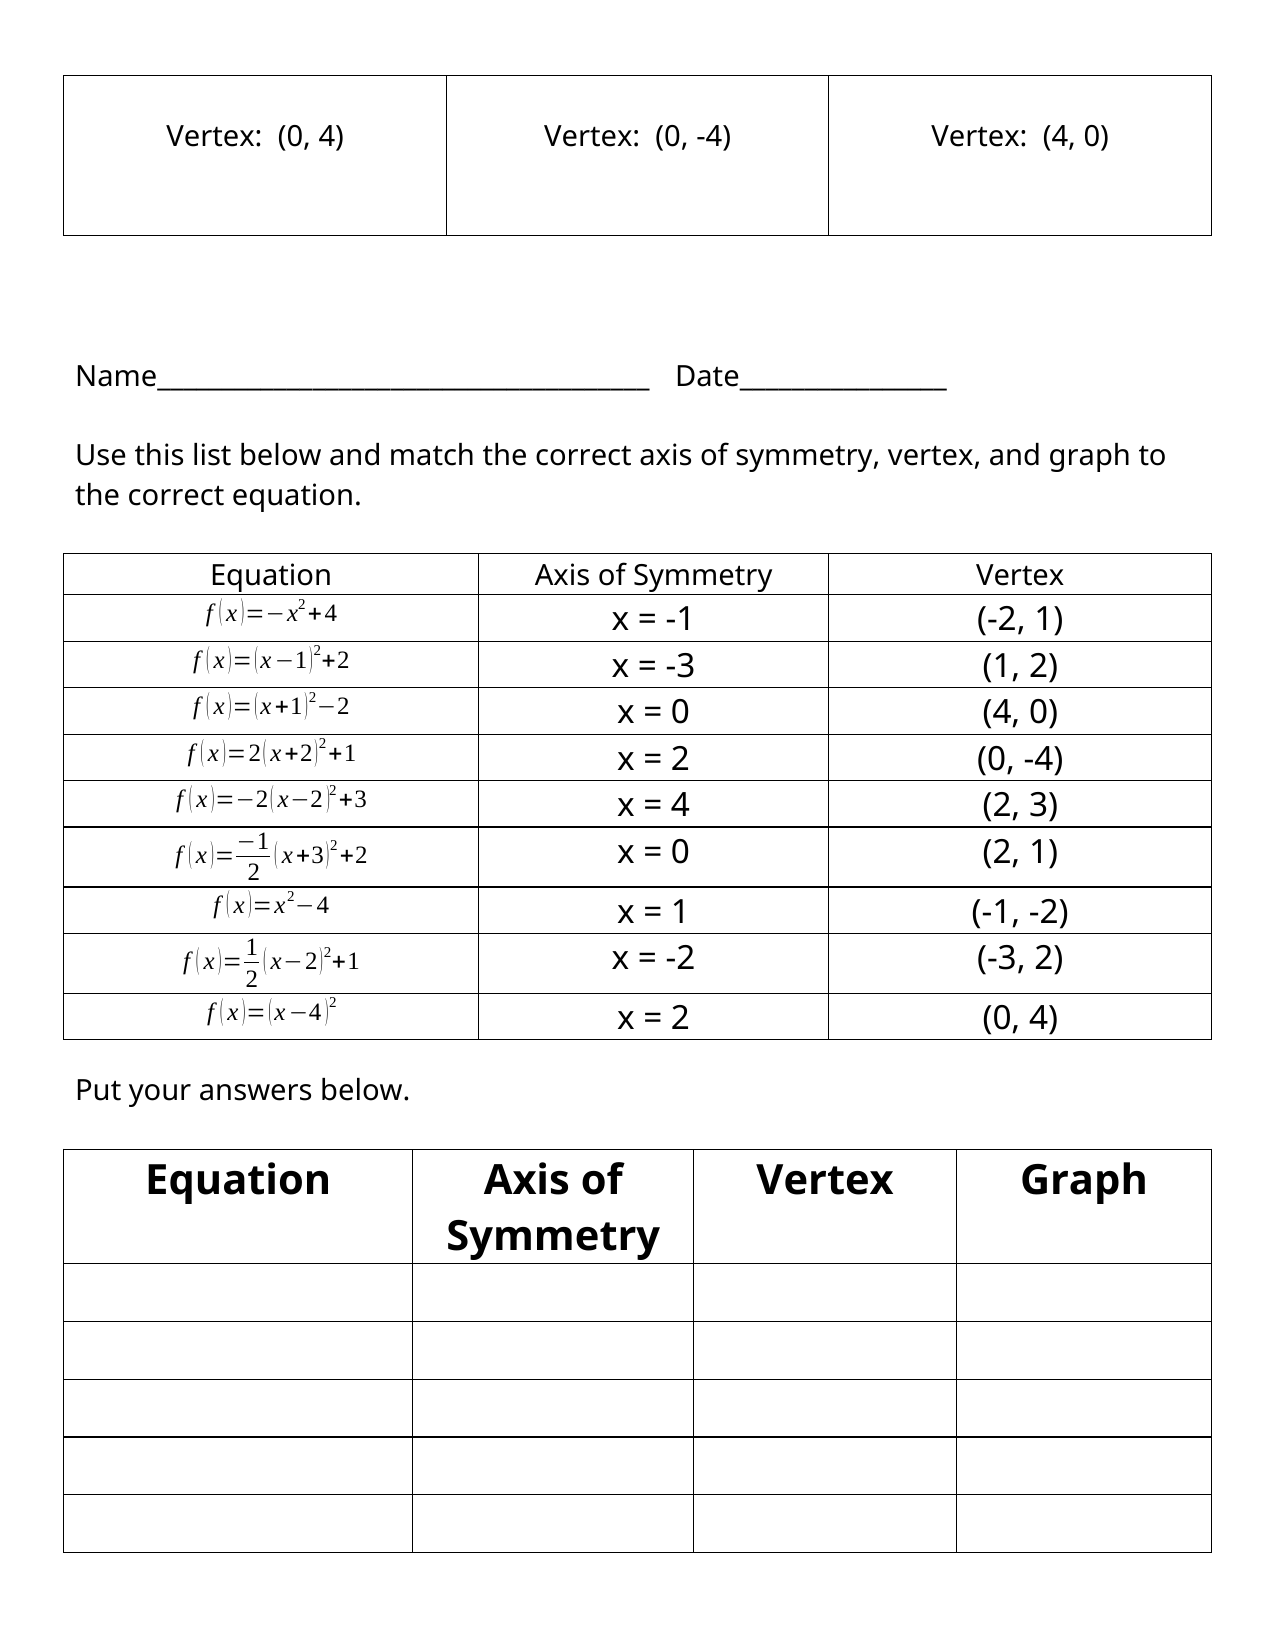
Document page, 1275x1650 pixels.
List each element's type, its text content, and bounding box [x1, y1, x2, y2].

table_cell (1, 2) [829, 642, 1211, 687]
text Use this list below and match the correct axis of symmetry, vertex, and graph to the correct equation. [75, 434, 1200, 514]
table_cell [957, 1264, 1211, 1321]
table_cell [64, 1495, 412, 1552]
table_cell [64, 595, 478, 641]
table_header Axis of Symmetry [479, 554, 828, 594]
table_cell [694, 1264, 956, 1321]
table_cell [957, 1380, 1211, 1436]
table_header Vertex [829, 554, 1211, 594]
table_cell [413, 1380, 693, 1436]
table_cell [413, 1322, 693, 1379]
table_cell x = 0 [479, 828, 828, 886]
table_cell x = -2 [479, 934, 828, 993]
table_cell x = 2 [479, 735, 828, 780]
table_cell x = -3 [479, 642, 828, 687]
table_cell [64, 781, 478, 826]
table_cell [64, 994, 478, 1039]
table_cell [64, 1438, 412, 1494]
table_cell [957, 1495, 1211, 1552]
table_cell [957, 1438, 1211, 1494]
table_cell (-2, 1) [829, 595, 1211, 641]
table_cell Vertex: (0, -4) [447, 76, 828, 235]
table_header Vertex [694, 1150, 956, 1263]
table_cell x = 0 [479, 688, 828, 733]
table_cell (0, 4) [829, 994, 1211, 1039]
table_cell [64, 828, 478, 886]
table_cell x = 1 [479, 888, 828, 933]
table_cell Vertex: (4, 0) [829, 76, 1211, 235]
table_cell (2, 1) [829, 828, 1211, 886]
table_cell (0, -4) [829, 735, 1211, 780]
table_header Axis of Symmetry [413, 1150, 693, 1263]
table_header Equation [64, 1150, 412, 1263]
table_cell (2, 3) [829, 781, 1211, 826]
table_header Equation [64, 554, 478, 594]
table_cell [64, 688, 478, 733]
table_cell [694, 1438, 956, 1494]
table_cell (-3, 2) [829, 934, 1211, 993]
table_cell [694, 1322, 956, 1379]
table_cell [64, 934, 478, 993]
table_cell x = -1 [479, 595, 828, 641]
table_cell [64, 1264, 412, 1321]
table_cell [694, 1495, 956, 1552]
table_cell [694, 1380, 956, 1436]
table_cell [957, 1322, 1211, 1379]
table_cell Vertex: (0, 4) [64, 76, 446, 235]
table_cell [64, 1322, 412, 1379]
table_cell x = 2 [479, 994, 828, 1039]
text Put your answers below. [75, 1069, 1200, 1109]
table_cell [64, 642, 478, 687]
table_header Graph [957, 1150, 1211, 1263]
table_cell (-1, -2) [829, 888, 1211, 933]
table_cell [64, 1380, 412, 1436]
table_cell x = 4 [479, 781, 828, 826]
table_cell [413, 1438, 693, 1494]
text Name______________________________________ Date________________ [75, 355, 1200, 394]
table_cell (4, 0) [829, 688, 1211, 733]
table_cell [413, 1264, 693, 1321]
table_cell [413, 1495, 693, 1552]
table_cell [64, 888, 478, 933]
table_cell [64, 735, 478, 780]
